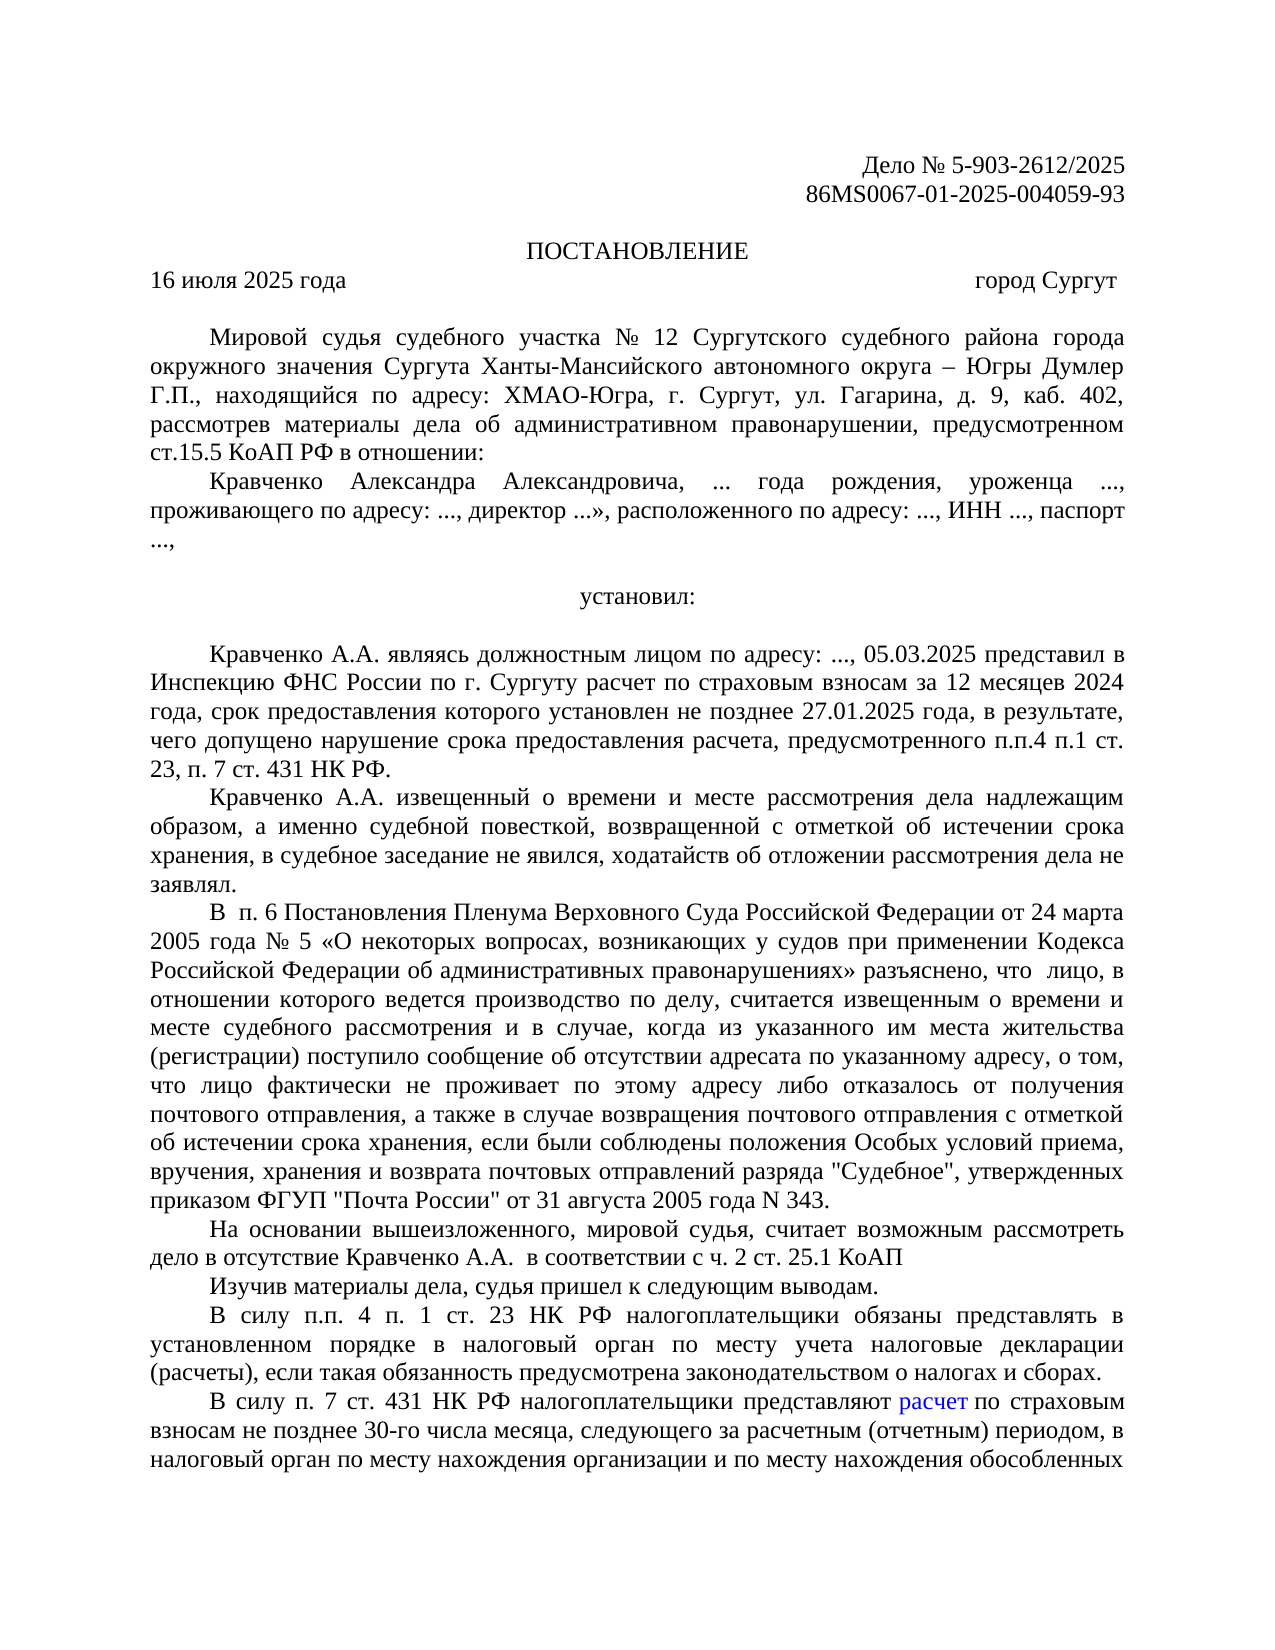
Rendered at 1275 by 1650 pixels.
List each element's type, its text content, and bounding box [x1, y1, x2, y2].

text ПОСТАНОВЛЕНИЕ [150, 236, 1125, 265]
text Мировой судья судебного участка № 12 Сургутского судебного района города окружного значения Сургута Ханты-Мансийского автономного округа – Югры Думлер Г.П., находящийся по адресу: ХМАО-Югра, г. Сургут, ул. Гагарина, д. 9, каб. 402, рассмотрев материалы дела об административном правонарушении, предусмотренном ст.15.5 КоАП РФ в отношении: [150, 322, 1125, 466]
text Кравченко А.А. извещенный о времени и месте рассмотрения дела надлежащим образом, а именно судебной повесткой, возвращенной с отметкой об истечении срока хранения, в судебное заседание не явился, ходатайств об отложении рассмотрения дела не заявлял. [150, 782, 1125, 897]
text В силу п.п. 4 п. 1 ст. 23 НК РФ налогоплательщики обязаны представлять в установленном порядке в налоговый орган по месту учета налоговые декларации (расчеты), если такая обязанность предусмотрена законодательством о налогах и сборах. [150, 1300, 1125, 1386]
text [150, 1386, 1125, 1472]
text В п. 6 Постановления Пленума Верховного Суда Российской Федерации от 24 марта 2005 года № 5 «О некоторых вопросах, возникающих у судов при применении Кодекса Российской Федерации об административных правонарушениях» разъяснено, что лицо, в отношении которого ведется производство по делу, считается извещенным о времени и месте судебного рассмотрения и в случае, когда из указанного им места жительства (регистрации) поступило сообщение об отсутствии адресата по указанному адресу, о том, что лицо фактически не проживает по этому адресу либо отказалось от получения почтового отправления, а также в случае возвращения почтового отправления с отметкой об истечении срока хранения, если были соблюдены положения Особых условий приема, вручения, хранения и возврата почтовых отправлений разряда "Судебное", утвержденных приказом ФГУП "Почта России" от 31 августа 2005 года N 343. [150, 897, 1125, 1214]
text 16 июля 2025 года город Сургут [150, 265, 1125, 294]
text Дело № 5-903-2612/2025 [150, 150, 1125, 179]
text Кравченко Александра Александровича, ... года рождения, уроженца ..., проживающего по адресу: ..., директор ...», расположенного по адресу: ..., ИНН ..., паспорт ..., [150, 466, 1125, 552]
text 86MS0067-01-2025-004059-93 [150, 179, 1125, 207]
text На основании вышеизложенного, мировой судья, считает возможным рассмотреть дело в отсутствие Кравченко А.А. в соответствии с ч. 2 ст. 25.1 КоАП [150, 1214, 1125, 1271]
text установил: [150, 581, 1125, 610]
text Изучив материалы дела, судья пришел к следующим выводам. [150, 1271, 1125, 1300]
text Кравченко А.А. являясь должностным лицом по адресу: ..., 05.03.2025 представил в Инспекцию ФНС России по г. Сургуту расчет по страховым взносам за 12 месяцев 2024 года, срок предоставления которого установлен не позднее 27.01.2025 года, в результате, чего допущено нарушение срока предоставления расчета, предусмотренного п.п.4 п.1 ст. 23, п. 7 ст. 431 НК РФ. [150, 639, 1125, 782]
